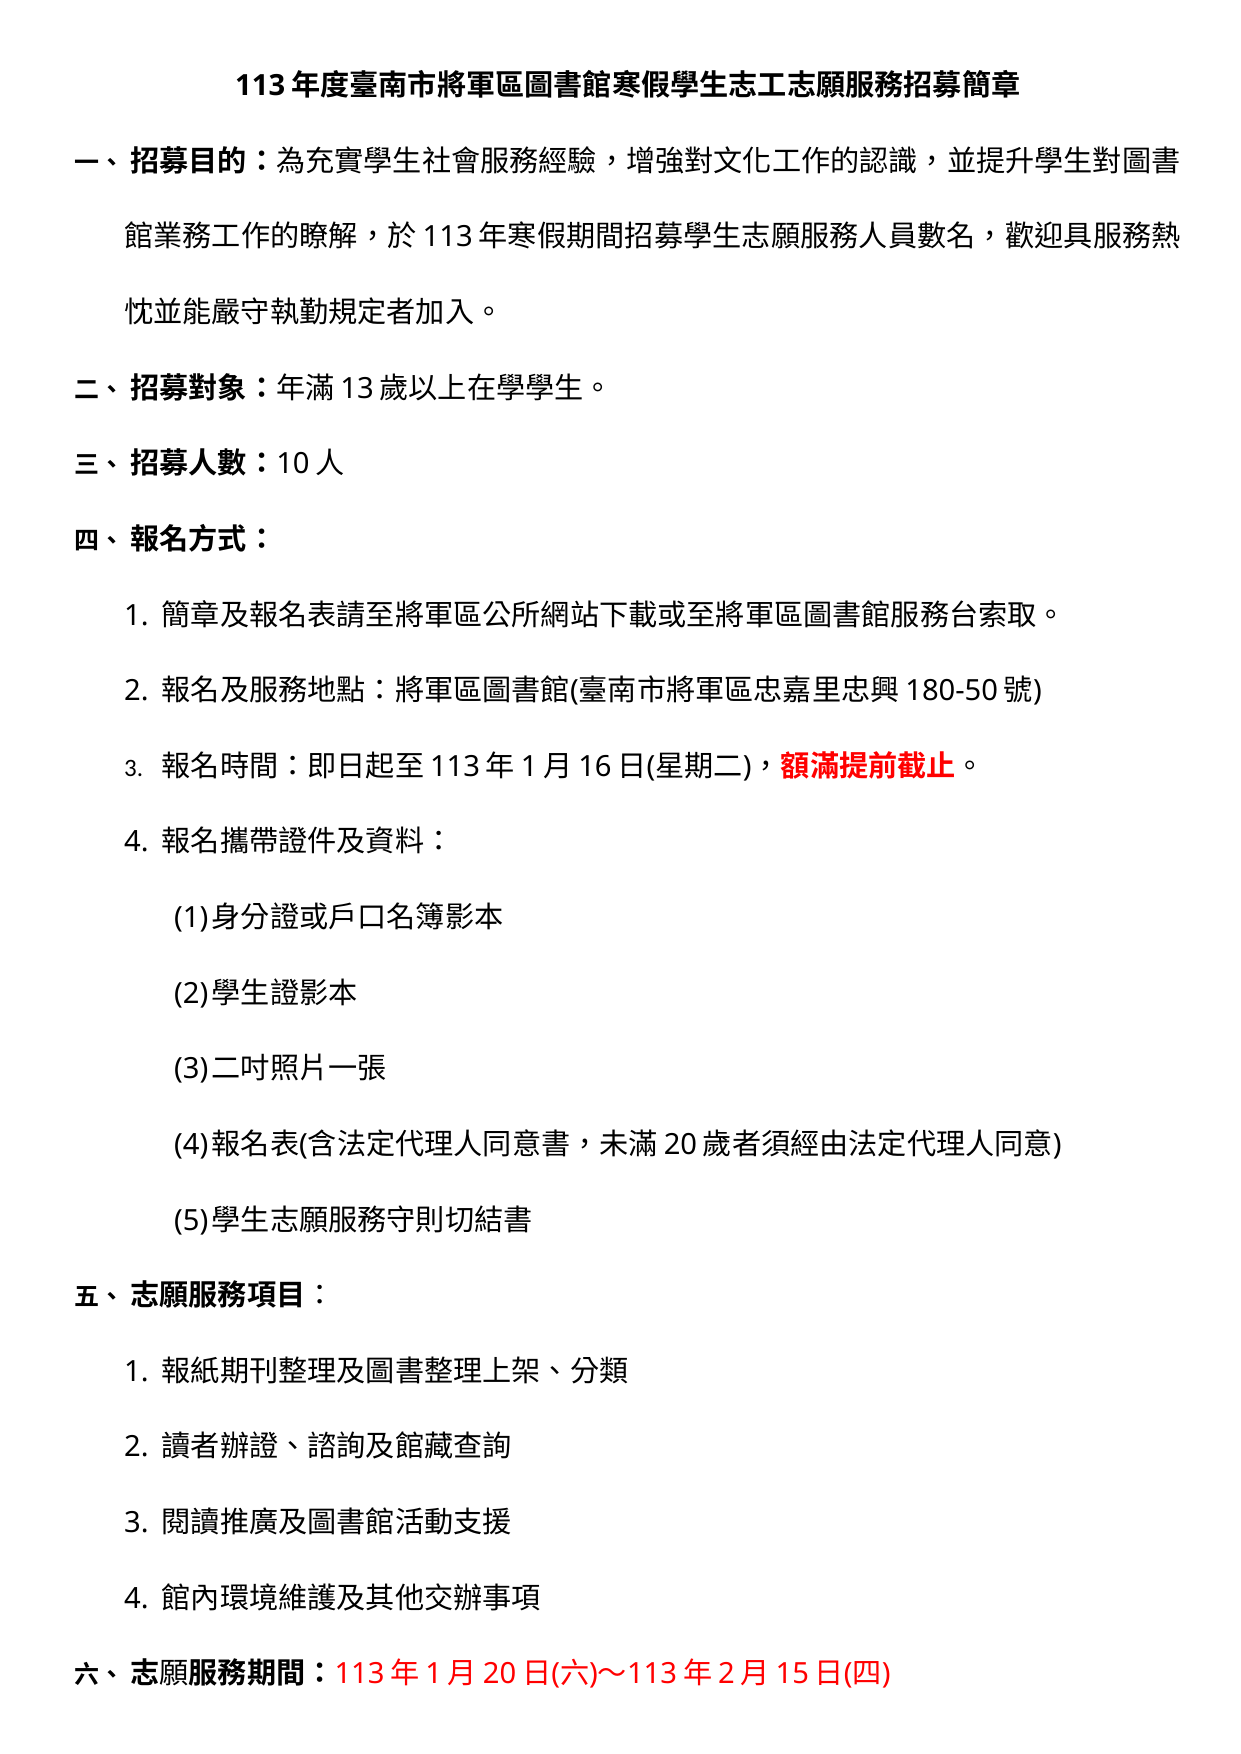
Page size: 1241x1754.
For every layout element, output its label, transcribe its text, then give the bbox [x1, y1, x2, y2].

list 報名攜帶證件及資料： [124, 801, 1181, 877]
list 報名時間：即日起至113年1月16日(星期二)，額滿提前截止。 [124, 726, 1181, 801]
list 報名表(含法定代理人同意書，未滿20歲者須經由法定代理人同意) [174, 1104, 1181, 1179]
text 113年度臺南市將軍區圖書館寒假學生志工志願服務招募簡章 [74, 45, 1181, 121]
list 學生志願服務守則切結書 [174, 1179, 1181, 1255]
list 館內環境維護及其他交辦事項 [124, 1558, 1181, 1633]
list 二吋照片一張 [174, 1028, 1181, 1104]
list 志願服務期間：113年1月20日(六)～113年2月15日(四) [74, 1633, 1181, 1709]
list 招募目的：為充實學生社會服務經驗，增強對文化工作的認識，並提升學生對圖書館業務工作的瞭解，於113年寒假期間招募學生志願服務人員數名，歡迎具服務熱忱並能嚴守執勤規定者加入。 [74, 121, 1181, 348]
list 志願服務項目： [74, 1255, 1181, 1331]
list 閱讀推廣及圖書館活動支援 [124, 1482, 1181, 1558]
list 報紙期刊整理及圖書整理上架、分類 [124, 1331, 1181, 1406]
list 學生證影本 [174, 953, 1181, 1028]
list 招募人數：10人 [74, 423, 1181, 499]
list 報名及服務地點：將軍區圖書館(臺南市將軍區忠嘉里忠興180-50號) [124, 650, 1181, 726]
list 讀者辦證、諮詢及館藏查詢 [124, 1406, 1181, 1482]
list 招募對象：年滿13歲以上在學學生。 [74, 348, 1181, 423]
list 身分證或戶口名簿影本 [174, 877, 1181, 953]
list 簡章及報名表請至將軍區公所網站下載或至將軍區圖書館服務台索取。 [124, 574, 1181, 650]
list 報名方式： [74, 499, 1181, 574]
